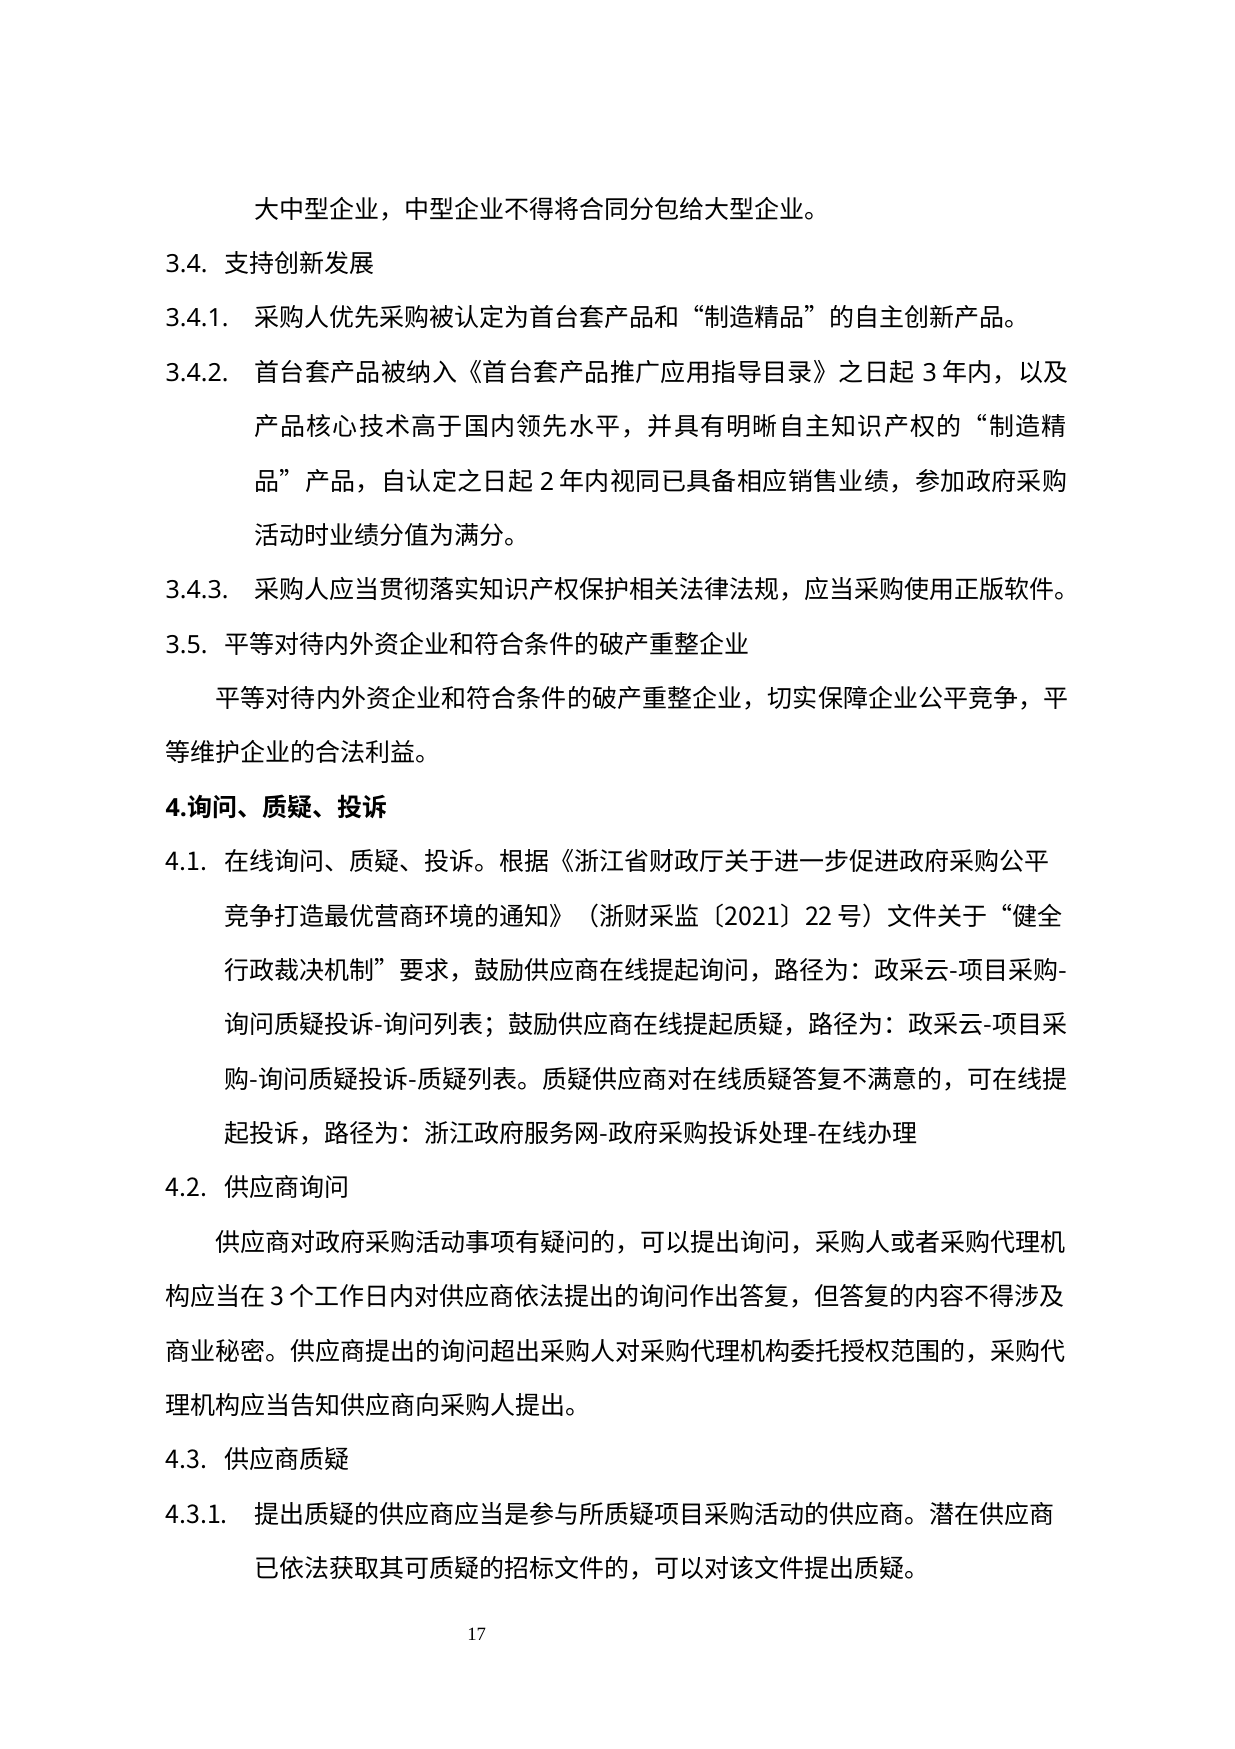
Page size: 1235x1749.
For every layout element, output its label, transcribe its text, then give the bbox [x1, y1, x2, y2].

list 提出质疑的供应商应当是参与所质疑项目采购活动的供应商。潜在供应商已依法获取其可质疑的招标文件的，可以对该文件提出质疑。 [165, 1494, 1069, 1585]
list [165, 189, 1069, 225]
list 采购人应当贯彻落实知识产权保护相关法律法规，应当采购使用正版软件。 [165, 570, 1069, 606]
list 供应商质疑 [165, 1440, 1069, 1476]
text 供应商对政府采购活动事项有疑问的，可以提出询问，采购人或者采购代理机构应当在3个工作日内对供应商依法提出的询问作出答复，但答复的内容不得涉及商业秘密。供应商提出的询问超出采购人对采购代理机构委托授权范围的，采购代理机构应当告知供应商向采购人提出。 [165, 1222, 1069, 1422]
list 平等对待内外资企业和符合条件的破产重整企业 [165, 624, 1069, 660]
list 首台套产品被纳入《首台套产品推广应用指导目录》之日起3年内，以及产品核心技术高于国内领先水平，并具有明晰自主知识产权的“制造精品”产品，自认定之日起2年内视同已具备相应销售业绩，参加政府采购活动时业绩分值为满分。 [165, 352, 1069, 552]
list 在线询问、质疑、投诉。根据《浙江省财政厅关于进一步促进政府采购公平竞争打造最优营商环境的通知》（浙财采监〔2021〕22号）文件关于“健全行政裁决机制”要求，鼓励供应商在线提起询问，路径为：政采云-项目采购-询问质疑投诉-询问列表；鼓励供应商在线提起质疑，路径为：政采云-项目采购-询问质疑投诉-质疑列表。质疑供应商对在线质疑答复不满意的，可在线提起投诉，路径为：浙江政府服务网-政府采购投诉处理-在线办理 [165, 842, 1069, 1150]
list 供应商询问 [165, 1168, 1069, 1204]
list 采购人优先采购被认定为首台套产品和“制造精品”的自主创新产品。 [165, 298, 1069, 334]
list 支持创新发展 [165, 243, 1069, 280]
list 询问、质疑、投诉 [165, 787, 1069, 823]
text 平等对待内外资企业和符合条件的破产重整企业，切实保障企业公平竞争，平等维护企业的合法利益。 [165, 678, 1069, 769]
